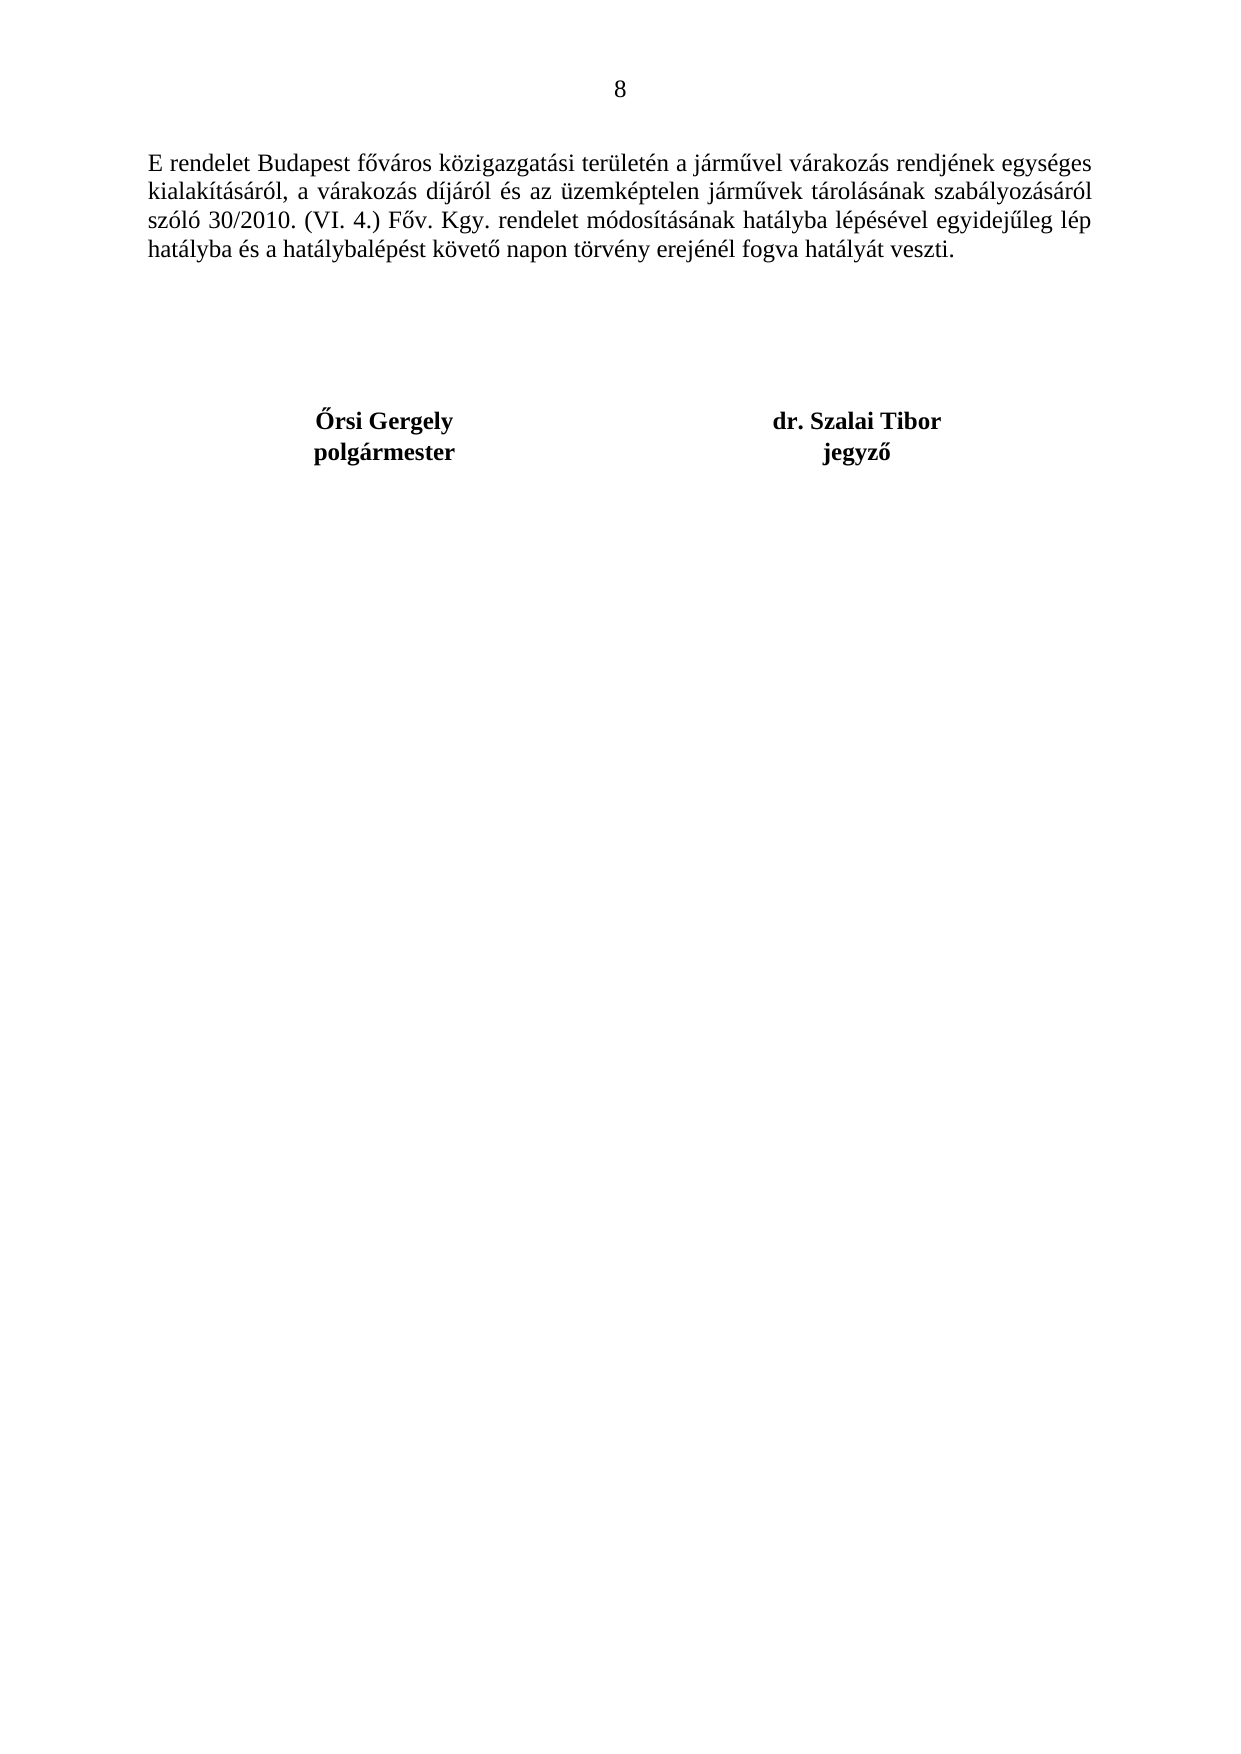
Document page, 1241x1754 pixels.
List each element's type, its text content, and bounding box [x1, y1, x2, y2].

table_header Őrsi Gergely [148, 406, 621, 437]
table_header dr. Szalai Tibor [621, 406, 1093, 437]
text E rendelet Budapest főváros közigazgatási területén a járművel várakozás rendjének egységes kialakításáról, a várakozás díjáról és az üzemképtelen járművek tárolásának szabályozásáról szóló 30/2010. (VI. 4.) Főv. Kgy. rendelet módosításának hatályba lépésével egyidejűleg lép hatályba és a hatálybalépést követő napon törvény erejénél fogva hatályát veszti. [148, 148, 1093, 263]
table_cell polgármester [148, 437, 621, 467]
table_cell jegyző [621, 437, 1093, 467]
